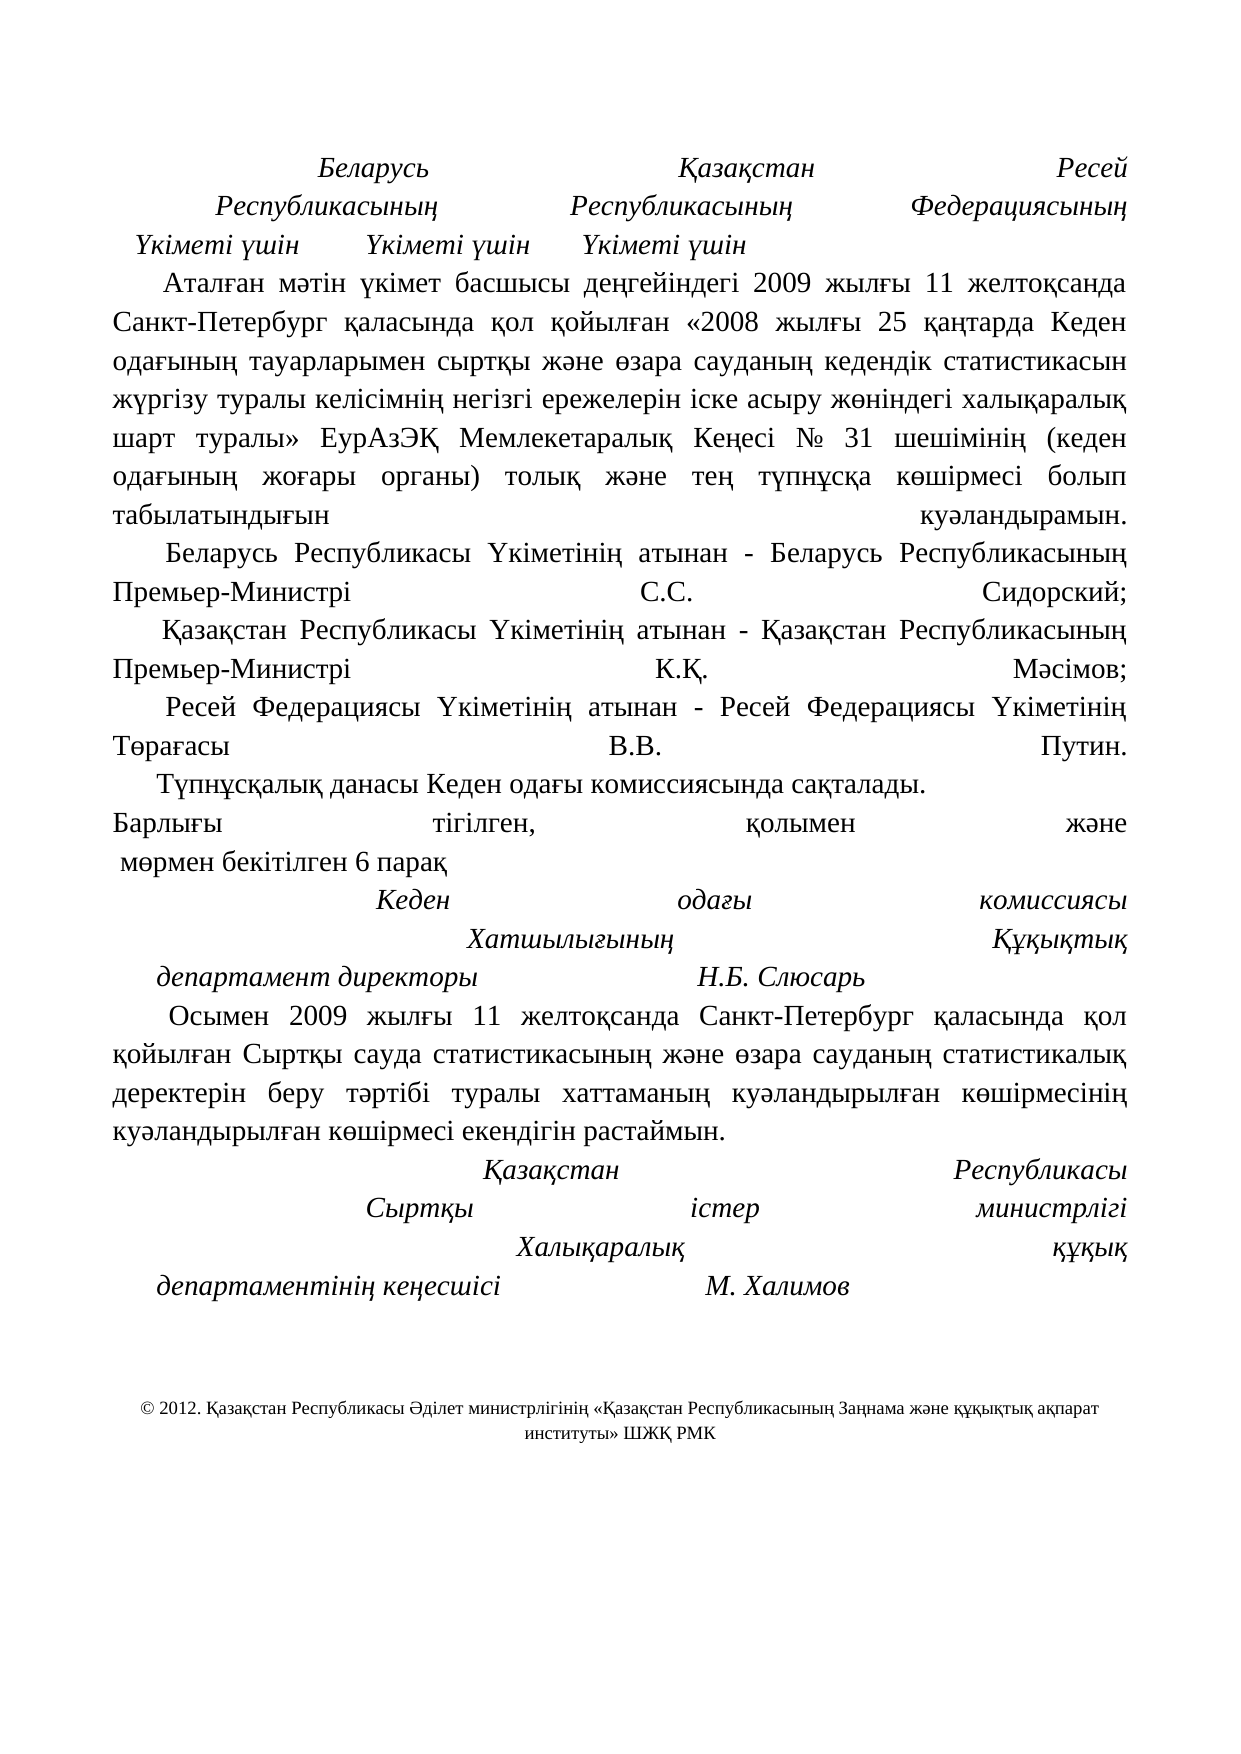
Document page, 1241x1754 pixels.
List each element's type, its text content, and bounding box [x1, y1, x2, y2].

text © 2012. Қазақстан Республикасы Әділет министрлігінің «Қазақстан Республикасының Заңнама және құқықтық ақпарат институты» ШЖҚ РМК [112, 1397, 1128, 1443]
text Қазақстан Республикасы Сыртқы істер министрлігі Халықаралық құқық департаментінің кеңесшісі М. Халимов [112, 1152, 1128, 1301]
text Беларусь Қазақстан Ресей Республикасының Республикасының Федерациясының Үкіметі үшін Үкіметі үшін Үкіметі үшін [112, 150, 1128, 261]
text Осымен 2009 жылғы 11 желтоқсанда Санкт-Петербург қаласында қол қойылған Сыртқы сауда статистикасының және өзара сауданың статистикалық деректерін беру тәртібі туралы хаттаманың куәландырылған көшірмесінің куәландырылған көшірмесі екендігін растаймын. [112, 998, 1128, 1147]
text Кеден одағы комиссиясы Хатшылығының Құқықтық департамент директоры Н.Б. Слюсарь [112, 882, 1128, 993]
text Барлығы тігілген, қолымен және мөрмен бекітілген 6 парақ [112, 805, 1128, 877]
text Аталған мәтін үкімет басшысы деңгейіндегі 2009 жылғы 11 желтоқсанда Санкт-Петербург қаласында қол қойылған «2008 жылғы 25 қаңтарда Кеден одағының тауарларымен сыртқы және өзара сауданың кедендік статистикасын жүргізу туралы келісімнің негізгі ережелерін іске асыру жөніндегі халықаралық шарт туралы» ЕурАзЭҚ Мемлекетаралық Кеңесі № 31 шешімінің (кеден одағының жоғары органы) толық және тең түпнұсқа көшірмесі болып табылатындығын куәландырамын. Беларусь Республикасы Үкіметінің атынан - Беларусь Республикасының Премьер-Министрі С.С. Сидорский; Қазақстан Республикасы Үкіметінің атынан - Қазақстан Республикасының Премьер-Министрі К.Қ. Мәсімов; Ресей Федерациясы Үкіметінің атынан - Ресей Федерациясы Үкіметінің Төрағасы В.В. Путин. Түпнұсқалық данасы Кеден одағы комиссиясында сақталады. [112, 266, 1128, 800]
